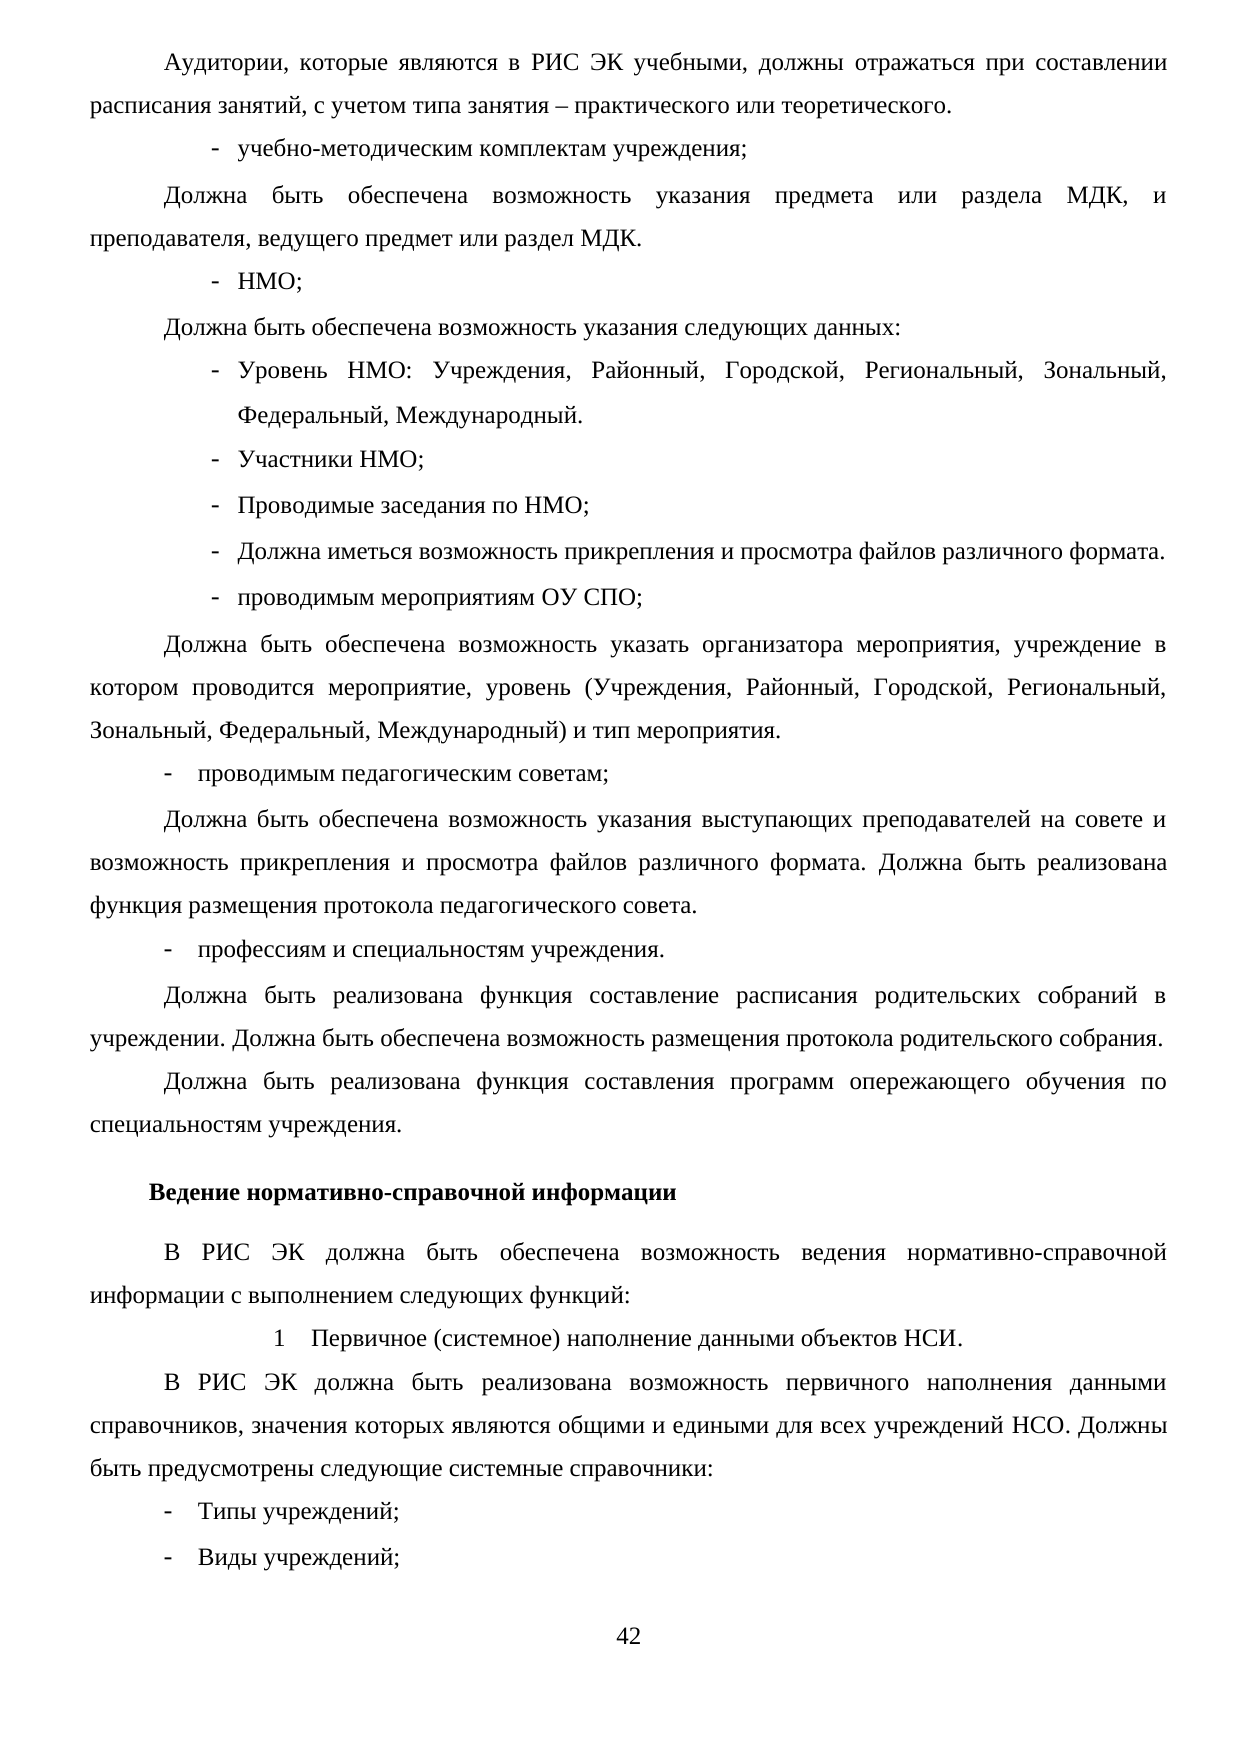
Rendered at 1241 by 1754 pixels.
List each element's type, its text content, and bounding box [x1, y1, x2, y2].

text профессиям и специальностям учреждения. [160, 934, 1167, 964]
text Должна быть реализована функция составления программ опережающего обучения по специальностям учреждения. [89, 1066, 1167, 1138]
text Первичное (системное) наполнение данными объектов НСИ. [199, 1323, 1167, 1352]
text Должна быть обеспечена возможность указания следующих данных: [89, 312, 1167, 341]
text Проводимые заседания по НМО; [208, 490, 1167, 521]
text Должна быть обеспечена возможность указания предмета или раздела МДК, и преподавателя, ведущего предмет или раздел МДК. [89, 180, 1167, 252]
text Аудитории, которые являются в РИС ЭК учебными, должны отражаться при составлении расписания занятий, с учетом типа занятия – практического или теоретического. [89, 47, 1167, 119]
text В РИС ЭК должна быть обеспечена возможность ведения нормативно-справочной информации с выполнением следующих функций: [89, 1237, 1167, 1309]
text Должна быть обеспечена возможность указания выступающих преподавателей на совете и возможность прикрепления и просмотра файлов различного формата. Должна быть реализована функция размещения протокола педагогического совета. [89, 804, 1167, 919]
text Ведение нормативно-справочной информации [89, 1177, 1167, 1206]
text Типы учреждений; [160, 1496, 1167, 1527]
text Должна иметься возможность прикрепления и просмотра файлов различного формата. [208, 536, 1167, 567]
text Должна быть обеспечена возможность указать организатора мероприятия, учреждение в котором проводится мероприятие, уровень (Учреждения, Районный, Городской, Региональный, Зональный, Федеральный, Международный) и тип мероприятия. [89, 629, 1167, 744]
text Виды учреждений; [160, 1542, 1167, 1573]
text В РИС ЭК должна быть реализована возможность первичного наполнения данными справочников, значения которых являются общими и едиными для всех учреждений НСО. Должны быть предусмотрены следующие системные справочники: [89, 1367, 1167, 1482]
text проводимым мероприятиям ОУ СПО; [208, 582, 1167, 613]
text Уровень НМО: Учреждения, Районный, Городской, Региональный, Зональный, Федеральный, Международный. [208, 355, 1167, 429]
text учебно-методическим комплектам учреждения; [208, 133, 1167, 164]
text проводимым педагогическим советам; [160, 758, 1167, 789]
text Участники НМО; [208, 444, 1167, 474]
text НМО; [208, 266, 1167, 297]
text Должна быть реализована функция составление расписания родительских собраний в учреждении. Должна быть обеспечена возможность размещения протокола родительского собрания. [89, 980, 1167, 1052]
